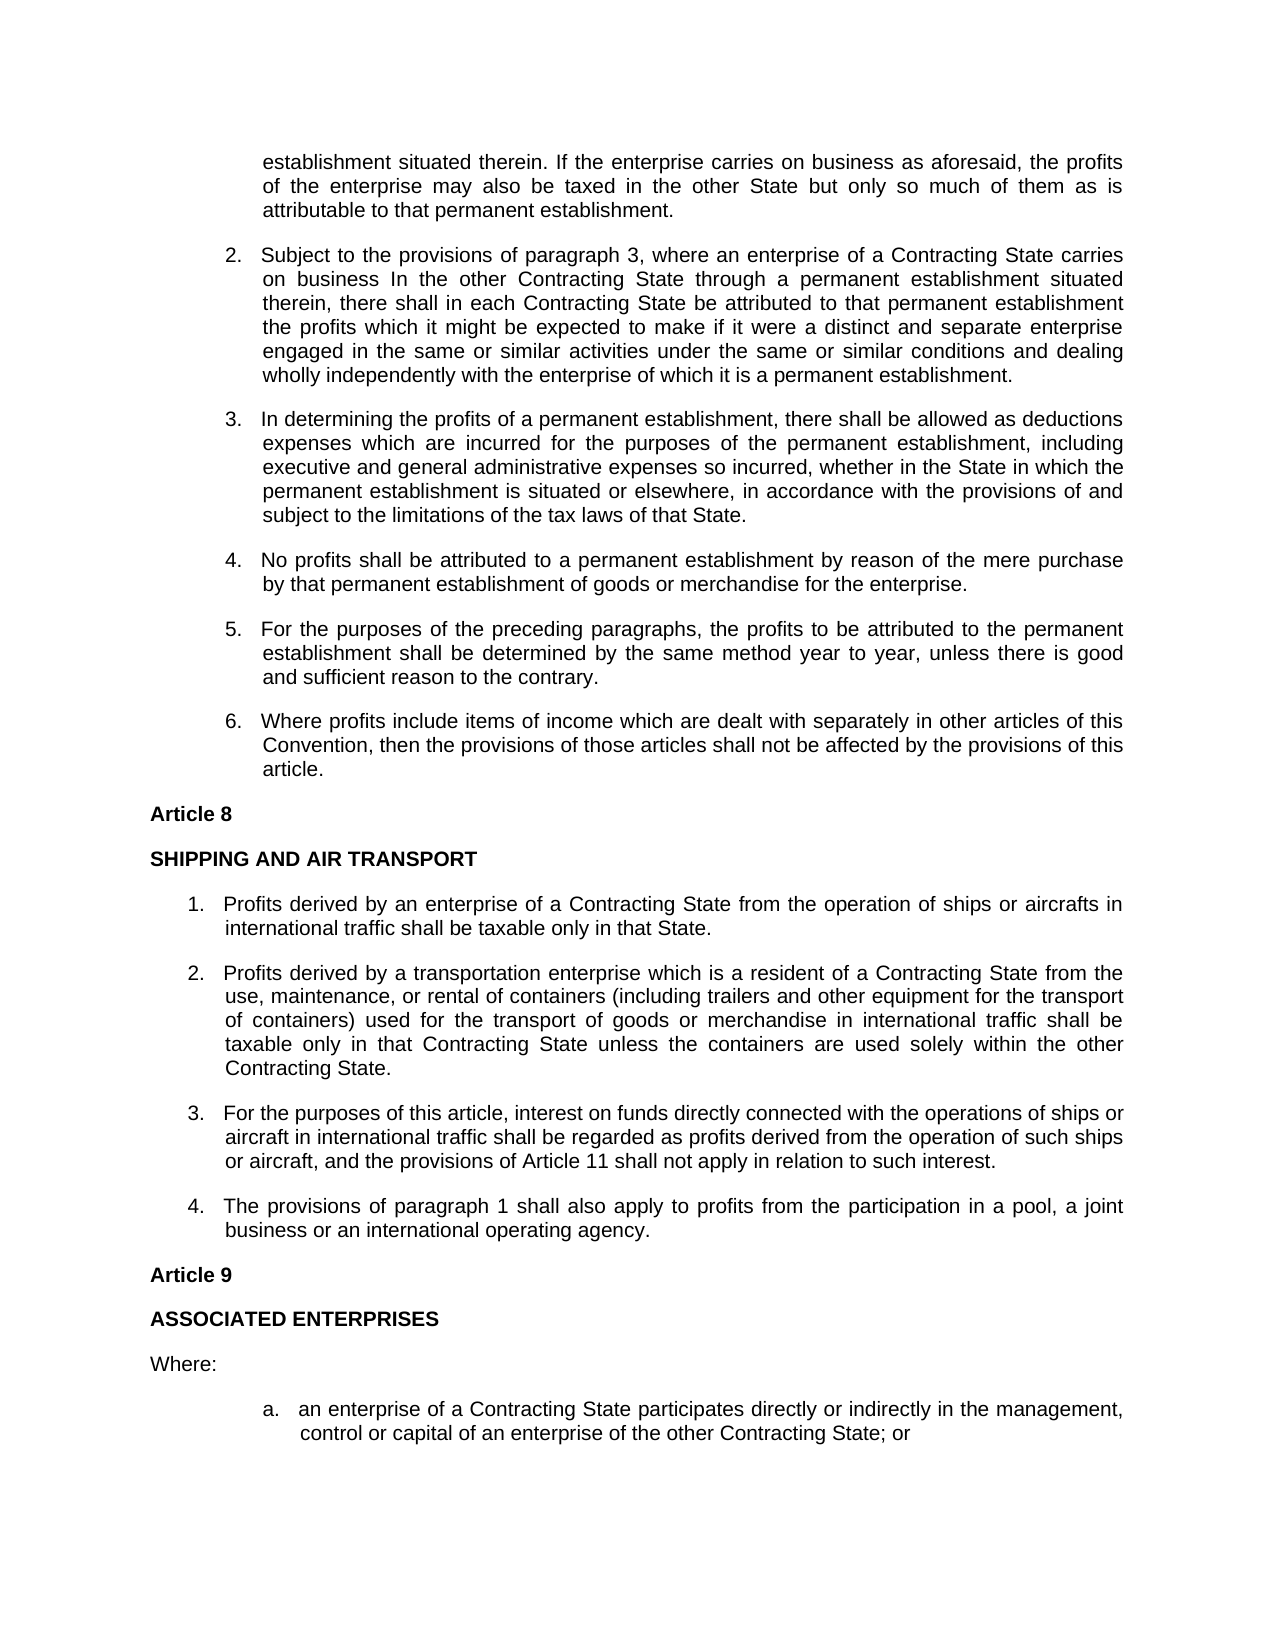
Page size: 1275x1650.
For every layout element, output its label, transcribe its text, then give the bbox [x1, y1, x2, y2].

text 6. Where profits include items of income which are dealt with separately in other articles of this Convention, then the provisions of those articles shall not be affected by the provisions of this article. [225, 709, 1125, 781]
text a. an enterprise of a Contracting State participates directly or indirectly in the management, control or capital of an enterprise of the other Contracting State; or [262, 1397, 1125, 1445]
text 5. For the purposes of the preceding paragraphs, the profits to be attributed to the permanent establishment shall be determined by the same method year to year, unless there is good and sufficient reason to the contrary. [225, 617, 1125, 688]
text 3. In determining the profits of a permanent establishment, there shall be allowed as deductions expenses which are incurred for the purposes of the permanent establishment, including executive and general administrative expenses so incurred, whether in the State in which the permanent establishment is situated or elsewhere, in accordance with the provisions of and subject to the limitations of the tax laws of that State. [225, 407, 1125, 527]
text 2. Subject to the provisions of paragraph 3, where an enterprise of a Contracting State carries on business In the other Contracting State through a permanent establishment situated therein, there shall in each Contracting State be attributed to that permanent establishment the profits which it might be expected to make if it were a distinct and separate enterprise engaged in the same or similar activities under the same or similar conditions and dealing wholly independently with the enterprise of which it is a permanent establishment. [225, 243, 1125, 386]
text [225, 150, 1125, 222]
text 1. Profits derived by an enterprise of a Contracting State from the operation of ships or aircrafts in international traffic shall be taxable only in that State. [187, 892, 1125, 939]
text Article 8 [150, 802, 1125, 826]
text ASSOCIATED ENTERPRISES [150, 1307, 1125, 1331]
text 2. Profits derived by a transportation enterprise which is a resident of a Contracting State from the use, maintenance, or rental of containers (including trailers and other equipment for the transport of containers) used for the transport of goods or merchandise in international traffic shall be taxable only in that Contracting State unless the containers are used solely within the other Contracting State. [187, 960, 1125, 1080]
text Article 9 [150, 1262, 1125, 1286]
text SHIPPING AND AIR TRANSPORT [150, 847, 1125, 871]
text 4. The provisions of paragraph 1 shall also apply to profits from the participation in a pool, a joint business or an international operating agency. [187, 1194, 1125, 1242]
text 4. No profits shall be attributed to a permanent establishment by reason of the mere purchase by that permanent establishment of goods or merchandise for the enterprise. [225, 548, 1125, 596]
text Where: [150, 1352, 1125, 1376]
text 3. For the purposes of this article, interest on funds directly connected with the operations of ships or aircraft in international traffic shall be regarded as profits derived from the operation of such ships or aircraft, and the provisions of Article 11 shall not apply in relation to such interest. [187, 1101, 1125, 1173]
